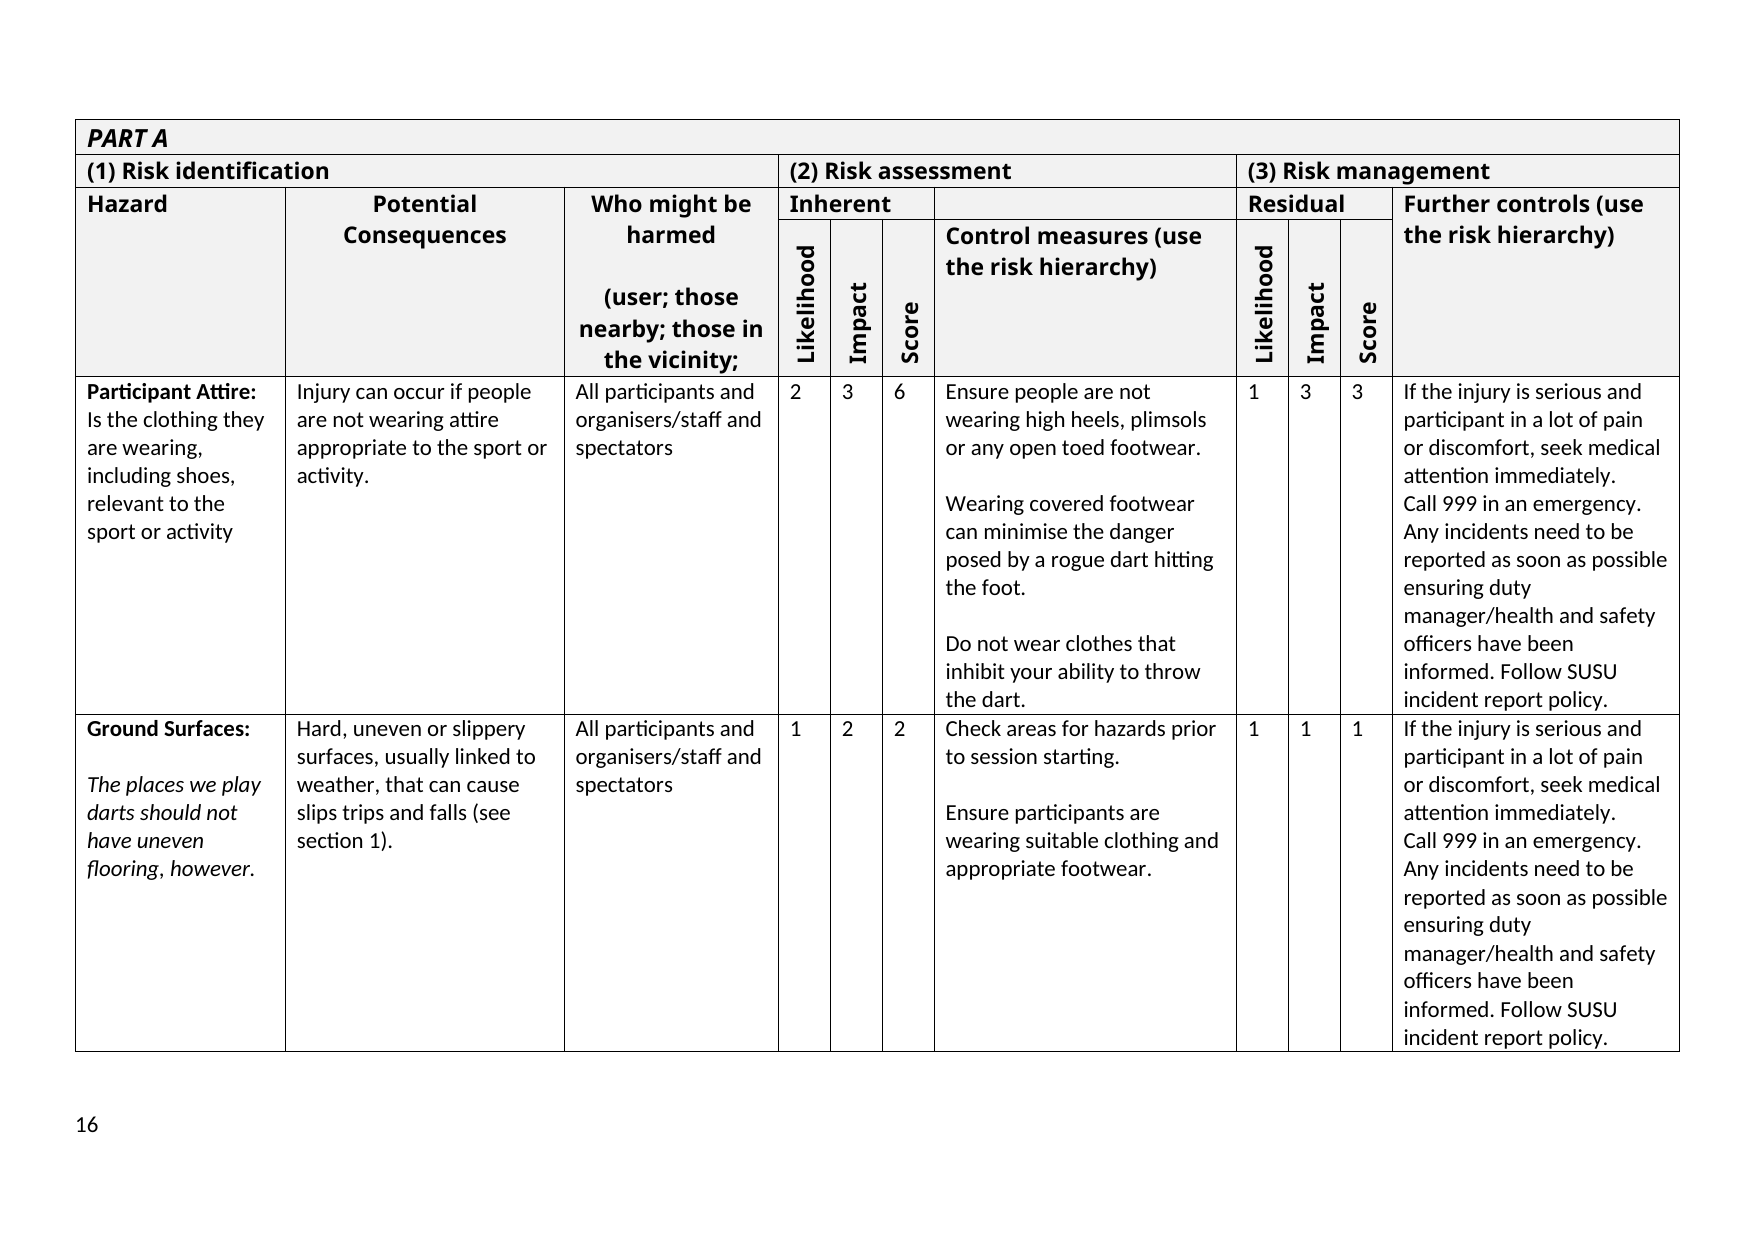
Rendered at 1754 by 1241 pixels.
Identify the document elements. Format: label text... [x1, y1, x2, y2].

table_cell Likelihood [1237, 220, 1288, 376]
table_cell Residual [1237, 188, 1392, 219]
table_cell If the injury is serious and participant in a lot of pain or discomfort, seek medical attention immediately. Call 999 in an emergency. Any incidents need to be reported as soon as possible ensuring duty manager/health and safety officers have been informed. Follow SUSU incident report policy. [1393, 715, 1679, 1051]
table_cell 2 [831, 715, 882, 1051]
table_cell 1 [1237, 377, 1288, 713]
table_cell Ground Surfaces: The places we play darts should not have uneven flooring, however. [76, 715, 285, 1051]
table_cell 3 [1289, 377, 1340, 713]
table_cell 2 [779, 377, 830, 713]
table_cell If the injury is serious and participant in a lot of pain or discomfort, seek medical attention immediately. Call 999 in an emergency. Any incidents need to be reported as soon as possible ensuring duty manager/health and safety officers have been informed. Follow SUSU incident report policy. [1393, 377, 1679, 713]
table_cell Who might be harmed (user; those nearby; those in the vicinity; members of the public) [565, 188, 778, 376]
table_cell 1 [779, 715, 830, 1051]
table_header PART A [76, 120, 1679, 154]
table_cell Impact [1289, 220, 1340, 376]
table_cell All participants and organisers/staff and spectators [565, 715, 778, 1051]
table_cell Likelihood [779, 220, 830, 376]
table_cell (2) Risk assessment [779, 155, 1236, 187]
table_cell 1 [1341, 715, 1392, 1051]
table_cell 3 [1341, 377, 1392, 713]
table_cell Further controls (use the risk hierarchy) [1393, 188, 1679, 376]
table_cell (3) Risk management [1237, 155, 1679, 187]
table_cell Score [1341, 220, 1392, 376]
table_cell Control measures (use the risk hierarchy) [935, 220, 1236, 376]
table_cell Ensure people are not wearing high heels, plimsols or any open toed footwear. Wearing covered footwear can minimise the danger posed by a rogue dart hitting the foot. Do not wear clothes that inhibit your ability to throw the dart. [935, 377, 1236, 713]
table_cell All participants and organisers/staff and spectators [565, 377, 778, 713]
table_cell 3 [831, 377, 882, 713]
table_cell Potential Consequences [286, 188, 564, 376]
table_cell (1) Risk identification [76, 155, 778, 187]
table_cell Hard, uneven or slippery surfaces, usually linked to weather, that can cause slips trips and falls (see section 1). [286, 715, 564, 1051]
table_cell [935, 188, 1236, 219]
table_cell Impact [831, 220, 882, 376]
table_cell 1 [1289, 715, 1340, 1051]
table_cell Inherent [779, 188, 934, 219]
table_cell Injury can occur if people are not wearing attire appropriate to the sport or activity. [286, 377, 564, 713]
table_cell 1 [1237, 715, 1288, 1051]
table_cell 2 [883, 715, 934, 1051]
table_cell 6 [883, 377, 934, 713]
table_cell Participant Attire: Is the clothing they are wearing, including shoes, relevant to the sport or activity [76, 377, 285, 713]
table_cell Score [883, 220, 934, 376]
table_cell Hazard [76, 188, 285, 376]
table_cell Check areas for hazards prior to session starting. Ensure participants are wearing suitable clothing and appropriate footwear. [935, 715, 1236, 1051]
